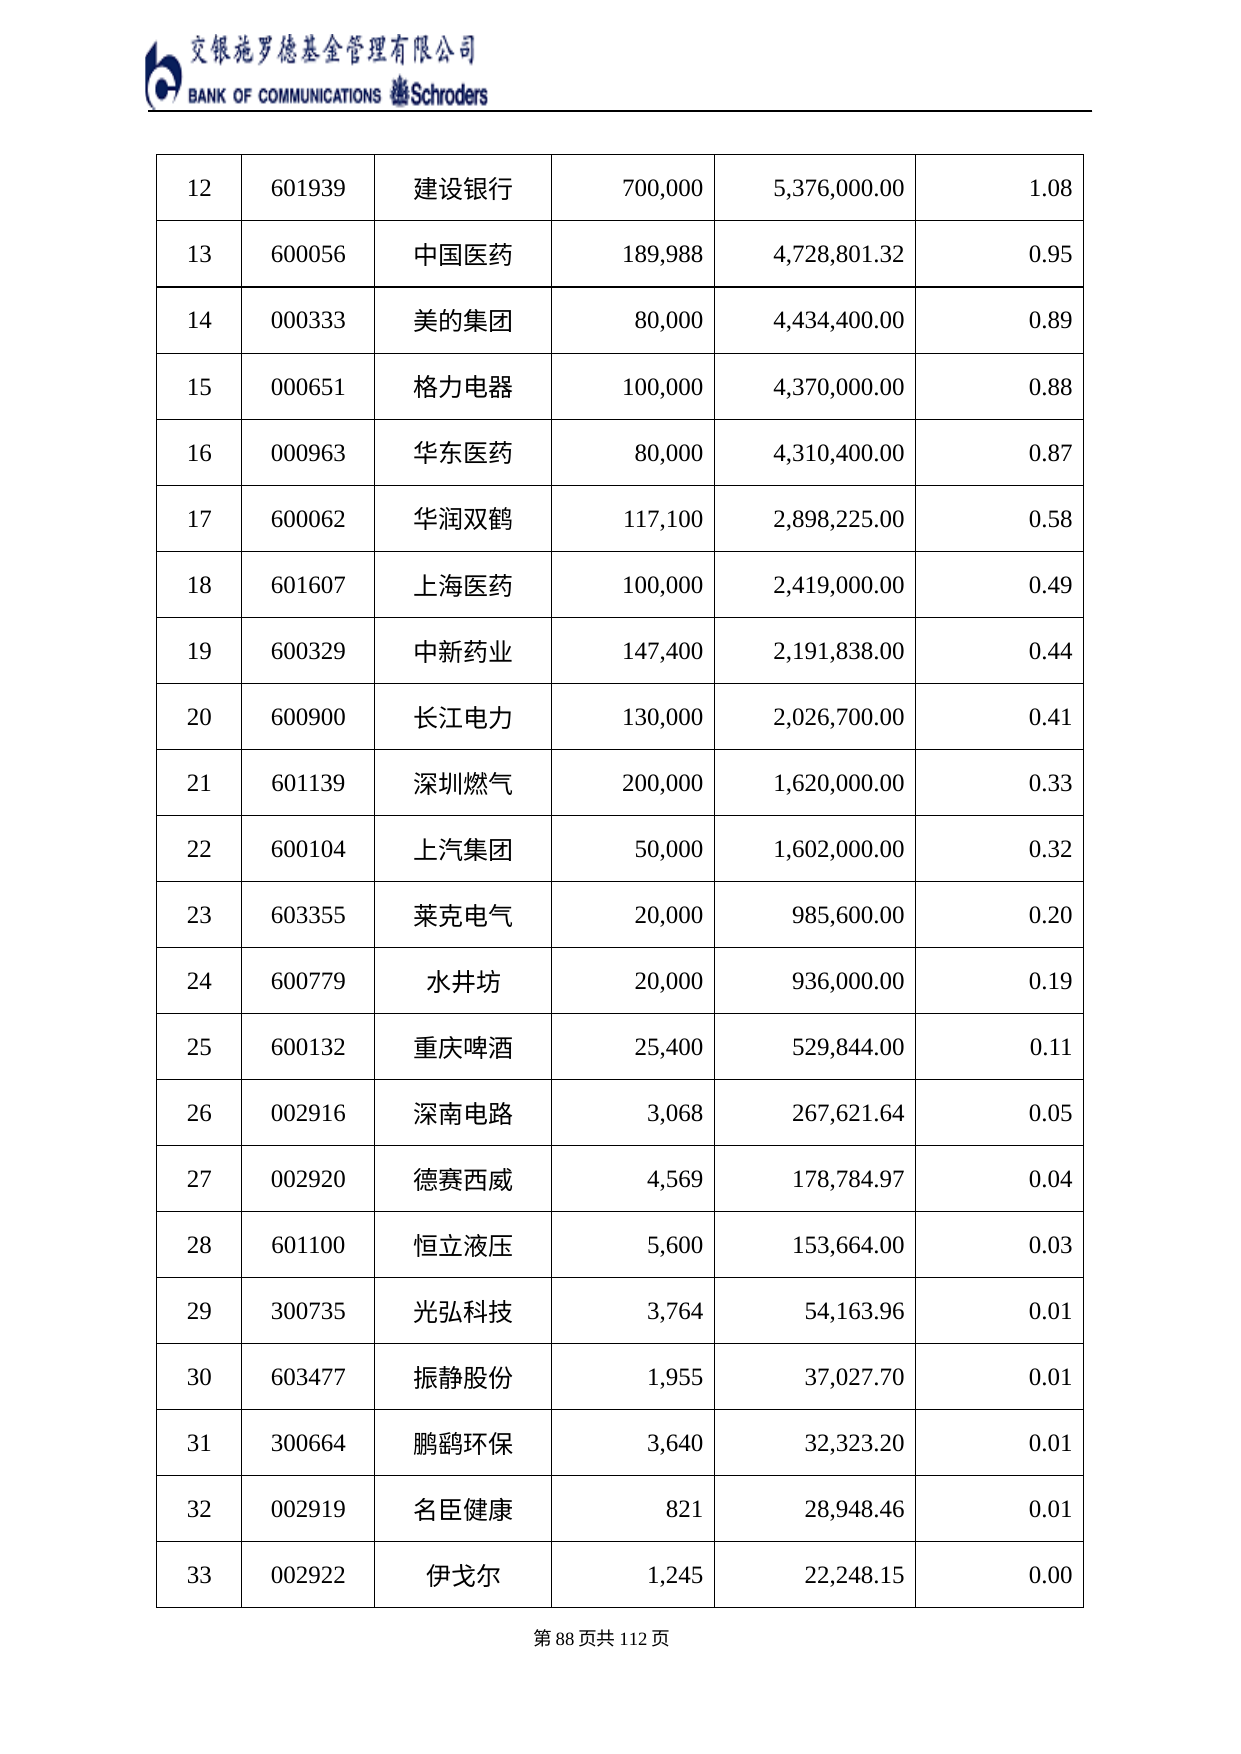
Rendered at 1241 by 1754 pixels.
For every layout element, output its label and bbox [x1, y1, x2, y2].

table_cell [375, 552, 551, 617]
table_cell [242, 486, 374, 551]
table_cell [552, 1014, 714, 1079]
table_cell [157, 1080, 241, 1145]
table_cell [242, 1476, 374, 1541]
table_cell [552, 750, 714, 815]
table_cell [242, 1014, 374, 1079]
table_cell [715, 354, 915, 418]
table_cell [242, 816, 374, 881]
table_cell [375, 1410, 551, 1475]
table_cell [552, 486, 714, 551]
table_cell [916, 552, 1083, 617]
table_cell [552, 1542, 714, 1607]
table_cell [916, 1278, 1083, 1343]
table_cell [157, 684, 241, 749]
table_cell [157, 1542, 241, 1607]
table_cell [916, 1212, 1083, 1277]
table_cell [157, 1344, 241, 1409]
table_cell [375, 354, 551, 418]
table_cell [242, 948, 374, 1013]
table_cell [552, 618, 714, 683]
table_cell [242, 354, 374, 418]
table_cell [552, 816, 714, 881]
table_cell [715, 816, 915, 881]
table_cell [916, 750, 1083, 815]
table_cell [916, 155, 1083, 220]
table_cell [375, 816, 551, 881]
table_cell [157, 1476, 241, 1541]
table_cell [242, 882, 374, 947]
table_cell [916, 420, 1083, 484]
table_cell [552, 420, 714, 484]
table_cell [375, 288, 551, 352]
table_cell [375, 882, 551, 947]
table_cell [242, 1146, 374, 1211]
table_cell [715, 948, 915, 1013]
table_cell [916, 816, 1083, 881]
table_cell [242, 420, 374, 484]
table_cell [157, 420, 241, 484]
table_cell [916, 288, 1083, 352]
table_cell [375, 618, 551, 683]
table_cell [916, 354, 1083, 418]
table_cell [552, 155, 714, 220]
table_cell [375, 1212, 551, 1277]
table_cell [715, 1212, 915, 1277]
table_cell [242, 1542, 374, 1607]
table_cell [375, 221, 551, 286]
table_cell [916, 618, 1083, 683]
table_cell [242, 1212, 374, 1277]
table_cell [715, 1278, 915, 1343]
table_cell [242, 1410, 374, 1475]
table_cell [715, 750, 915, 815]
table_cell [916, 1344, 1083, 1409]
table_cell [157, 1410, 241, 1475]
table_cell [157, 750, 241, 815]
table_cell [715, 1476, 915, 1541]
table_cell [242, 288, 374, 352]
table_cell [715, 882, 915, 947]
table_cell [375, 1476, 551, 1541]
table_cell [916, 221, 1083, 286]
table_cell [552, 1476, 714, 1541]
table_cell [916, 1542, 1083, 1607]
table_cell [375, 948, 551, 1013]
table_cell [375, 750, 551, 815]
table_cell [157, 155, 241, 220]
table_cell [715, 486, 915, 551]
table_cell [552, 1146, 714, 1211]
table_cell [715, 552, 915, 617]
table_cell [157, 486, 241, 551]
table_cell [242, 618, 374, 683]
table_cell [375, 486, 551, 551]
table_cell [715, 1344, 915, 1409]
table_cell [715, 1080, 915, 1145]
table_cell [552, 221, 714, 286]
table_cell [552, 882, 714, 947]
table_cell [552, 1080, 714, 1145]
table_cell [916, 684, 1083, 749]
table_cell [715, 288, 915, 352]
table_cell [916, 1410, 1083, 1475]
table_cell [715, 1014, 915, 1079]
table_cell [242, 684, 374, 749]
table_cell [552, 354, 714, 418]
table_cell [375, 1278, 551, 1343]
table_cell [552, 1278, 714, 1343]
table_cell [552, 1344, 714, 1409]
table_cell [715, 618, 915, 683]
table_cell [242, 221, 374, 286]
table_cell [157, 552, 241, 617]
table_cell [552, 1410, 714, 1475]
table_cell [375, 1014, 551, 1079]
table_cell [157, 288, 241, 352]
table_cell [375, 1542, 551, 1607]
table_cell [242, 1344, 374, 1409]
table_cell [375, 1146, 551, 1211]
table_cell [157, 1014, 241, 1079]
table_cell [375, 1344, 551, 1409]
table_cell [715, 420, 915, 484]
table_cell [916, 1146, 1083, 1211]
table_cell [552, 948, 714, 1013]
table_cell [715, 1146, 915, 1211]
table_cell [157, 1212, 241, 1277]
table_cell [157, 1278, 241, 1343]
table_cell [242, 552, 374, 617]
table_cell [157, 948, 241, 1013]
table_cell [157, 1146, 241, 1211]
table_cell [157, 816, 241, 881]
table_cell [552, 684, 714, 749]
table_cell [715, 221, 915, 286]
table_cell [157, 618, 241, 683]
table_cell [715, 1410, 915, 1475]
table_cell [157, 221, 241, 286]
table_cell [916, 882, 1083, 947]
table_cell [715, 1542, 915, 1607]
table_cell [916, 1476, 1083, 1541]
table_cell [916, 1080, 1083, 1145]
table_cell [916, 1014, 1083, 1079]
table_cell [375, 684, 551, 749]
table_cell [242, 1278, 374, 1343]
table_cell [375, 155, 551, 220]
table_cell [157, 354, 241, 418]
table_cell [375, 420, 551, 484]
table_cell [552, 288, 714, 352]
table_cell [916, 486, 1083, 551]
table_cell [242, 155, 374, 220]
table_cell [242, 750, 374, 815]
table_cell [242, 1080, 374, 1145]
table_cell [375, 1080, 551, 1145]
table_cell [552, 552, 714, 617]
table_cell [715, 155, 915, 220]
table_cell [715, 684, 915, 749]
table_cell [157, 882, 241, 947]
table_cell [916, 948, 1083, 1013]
picture [145, 34, 488, 110]
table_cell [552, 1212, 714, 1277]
